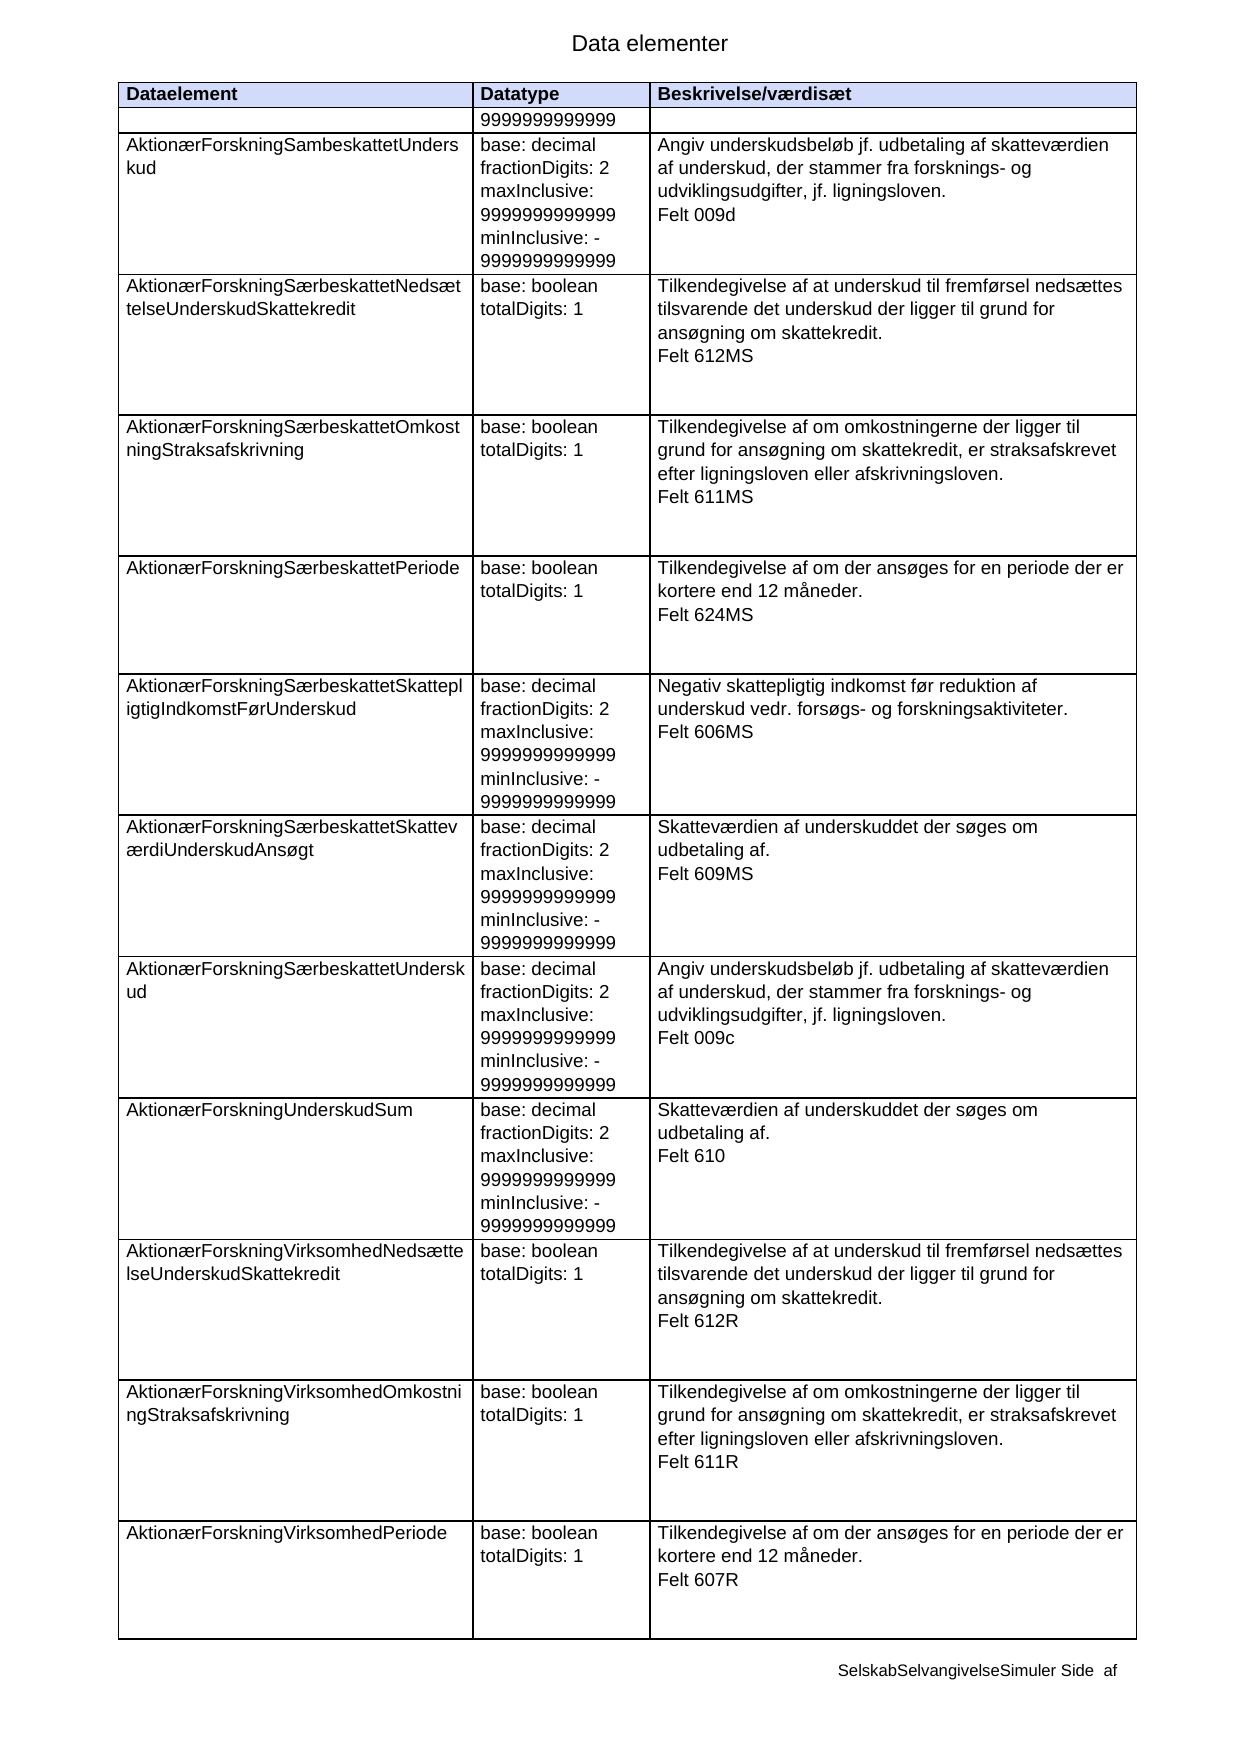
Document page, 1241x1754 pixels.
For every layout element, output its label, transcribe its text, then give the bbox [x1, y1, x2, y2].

table_cell AktionærForskningSambeskattetUnderskud [119, 134, 472, 273]
table_cell Angiv underskudsbeløb jf. udbetaling af skatteværdien af underskud, der stammer fra forsknings- og udviklingsudgifter, jf. ligningsloven. Felt 009c [651, 957, 1136, 1097]
table_cell AktionærForskningVirksomhedNedsættelseUnderskudSkattekredit [119, 1240, 472, 1379]
table_cell base: decimal fractionDigits: 2 maxInclusive: 9999999999999 minInclusive: -9999999999999 [474, 675, 649, 814]
table_cell base: decimal fractionDigits: 2 maxInclusive: 9999999999999 minInclusive: -9999999999999 [474, 816, 649, 956]
table_cell Tilkendegivelse af om der ansøges for en periode der er kortere end 12 måneder. Felt 607R [651, 1522, 1136, 1638]
table_cell AktionærForskningSærbeskattetNedsættelseUnderskudSkattekredit [119, 275, 472, 414]
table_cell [119, 108, 472, 132]
table_cell base: boolean totalDigits: 1 [474, 1522, 649, 1638]
table_cell base: boolean totalDigits: 1 [474, 416, 649, 555]
table_cell AktionærForskningSærbeskattetPeriode [119, 557, 472, 673]
table_cell base: boolean totalDigits: 1 [474, 557, 649, 673]
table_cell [474, 134, 649, 273]
table_cell base: boolean totalDigits: 1 [474, 1381, 649, 1520]
table_cell base: boolean totalDigits: 1 [474, 275, 649, 414]
table_cell Tilkendegivelse af at underskud til fremførsel nedsættes tilsvarende det underskud der ligger til grund for ansøgning om skattekredit. Felt 612R [651, 1240, 1136, 1379]
table_cell AktionærForskningSærbeskattetSkatteværdiUnderskudAnsøgt [119, 816, 472, 956]
table_cell AktionærForskningSærbeskattetSkattepligtigIndkomstFørUnderskud [119, 675, 472, 814]
table_header Datatype [474, 83, 649, 107]
table_header Dataelement [119, 83, 472, 107]
table_cell Tilkendegivelse af om omkostningerne der ligger til grund for ansøgning om skattekredit, er straksafskrevet efter ligningsloven eller afskrivningsloven. Felt 611R [651, 1381, 1136, 1520]
table_cell AktionærForskningVirksomhedOmkostningStraksafskrivning [119, 1381, 472, 1520]
table_cell Tilkendegivelse af at underskud til fremførsel nedsættes tilsvarende det underskud der ligger til grund for ansøgning om skattekredit. Felt 612MS [651, 275, 1136, 414]
table_cell Skatteværdien af underskuddet der søges om udbetaling af. Felt 610 [651, 1099, 1136, 1238]
table_cell Tilkendegivelse af om omkostningerne der ligger til grund for ansøgning om skattekredit, er straksafskrevet efter ligningsloven eller afskrivningsloven. Felt 611MS [651, 416, 1136, 555]
table_cell Angiv underskudsbeløb jf. udbetaling af skatteværdien af underskud, der stammer fra forsknings- og udviklingsudgifter, jf. ligningsloven. Felt 009d [651, 134, 1136, 273]
table_cell Tilkendegivelse af om der ansøges for en periode der er kortere end 12 måneder. Felt 624MS [651, 557, 1136, 673]
table_header Beskrivelse/værdisæt [651, 83, 1136, 107]
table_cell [651, 108, 1136, 132]
table_cell base: boolean totalDigits: 1 [474, 1240, 649, 1379]
table_cell AktionærForskningSærbeskattetUnderskud [119, 957, 472, 1097]
table_cell AktionærForskningSærbeskattetOmkostningStraksafskrivning [119, 416, 472, 555]
table_cell AktionærForskningUnderskudSum [119, 1099, 472, 1238]
table_cell Skatteværdien af underskuddet der søges om udbetaling af. Felt 609MS [651, 816, 1136, 956]
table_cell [474, 108, 649, 132]
table_cell AktionærForskningVirksomhedPeriode [119, 1522, 472, 1638]
table_cell base: decimal fractionDigits: 2 maxInclusive: 9999999999999 minInclusive: -9999999999999 [474, 1099, 649, 1238]
table_cell Negativ skattepligtig indkomst før reduktion af underskud vedr. forsøgs- og forskningsaktiviteter. Felt 606MS [651, 675, 1136, 814]
table_cell base: decimal fractionDigits: 2 maxInclusive: 9999999999999 minInclusive: -9999999999999 [474, 957, 649, 1097]
